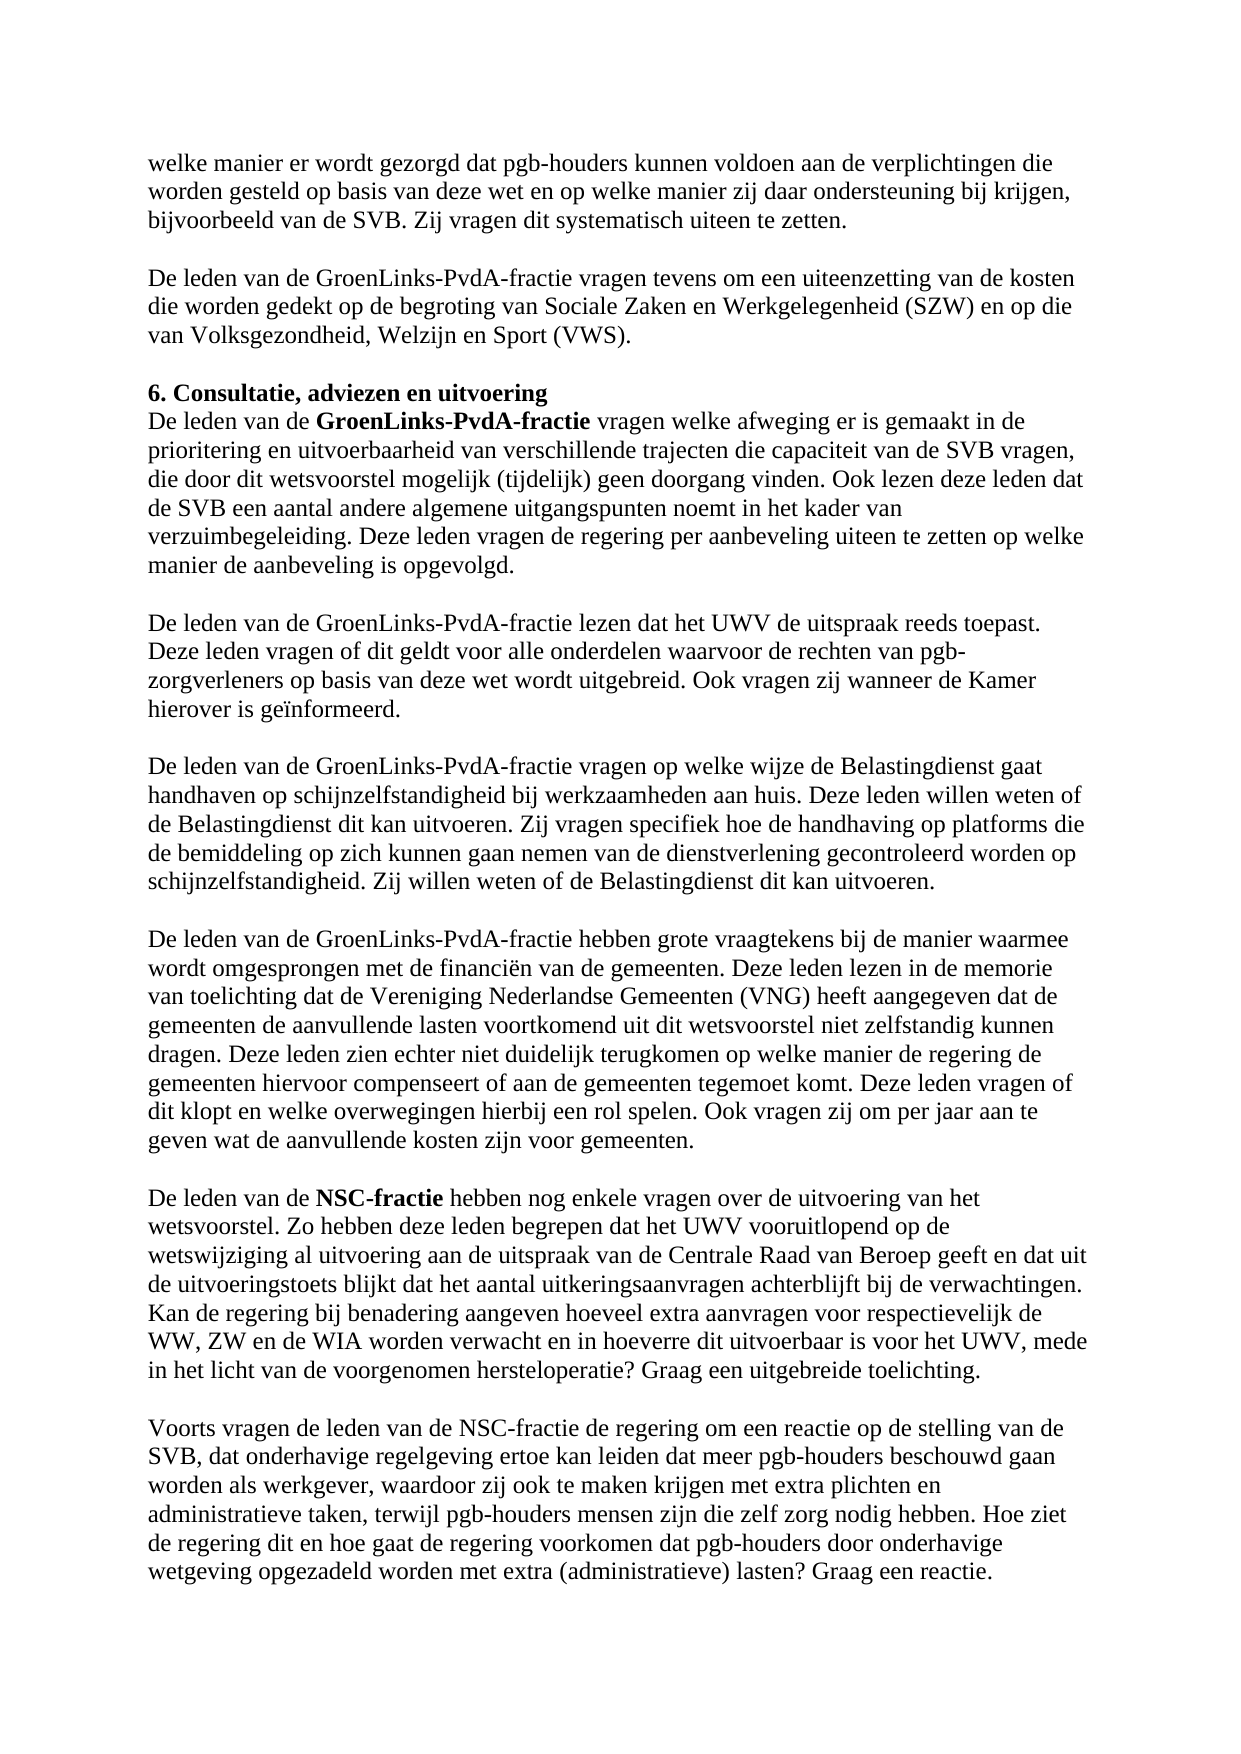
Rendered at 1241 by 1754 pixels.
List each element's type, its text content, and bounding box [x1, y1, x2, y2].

text De leden van de GroenLinks-PvdA-fractie lezen dat het UWV de uitspraak reeds toepast. Deze leden vragen of dit geldt voor alle onderdelen waarvoor de rechten van pgb-zorgverleners op basis van deze wet wordt uitgebreid. Ook vragen zij wanneer de Kamer hierover is geïnformeerd. [148, 608, 1093, 723]
text De leden van de NSC-fractie hebben nog enkele vragen over de uitvoering van het wetsvoorstel. Zo hebben deze leden begrepen dat het UWV vooruitlopend op de wetswijziging al uitvoering aan de uitspraak van de Centrale Raad van Beroep geeft en dat uit de uitvoeringstoets blijkt dat het aantal uitkeringsaanvragen achterblijft bij de verwachtingen. Kan de regering bij benadering aangeven hoeveel extra aanvragen voor respectievelijk de WW, ZW en de WIA worden verwacht en in hoeverre dit uitvoerbaar is voor het UWV, mede in het licht van de voorgenomen hersteloperatie? Graag een uitgebreide toelichting. [148, 1183, 1093, 1384]
text De leden van de GroenLinks-PvdA-fractie vragen welke afweging er is gemaakt in de prioritering en uitvoerbaarheid van verschillende trajecten die capaciteit van de SVB vragen, die door dit wetsvoorstel mogelijk (tijdelijk) geen doorgang vinden. Ook lezen deze leden dat de SVB een aantal andere algemene uitgangspunten noemt in het kader van verzuimbegeleiding. Deze leden vragen de regering per aanbeveling uiteen te zetten op welke manier de aanbeveling is opgevolgd. [148, 406, 1093, 579]
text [148, 148, 1093, 234]
text De leden van de GroenLinks-PvdA-fractie hebben grote vraagtekens bij de manier waarmee wordt omgesprongen met de financiën van de gemeenten. Deze leden lezen in de memorie van toelichting dat de Vereniging Nederlandse Gemeenten (VNG) heeft aangegeven dat de gemeenten de aanvullende lasten voortkomend uit dit wetsvoorstel niet zelfstandig kunnen dragen. Deze leden zien echter niet duidelijk terugkomen op welke manier de regering de gemeenten hiervoor compenseert of aan de gemeenten tegemoet komt. Deze leden vragen of dit klopt en welke overwegingen hierbij een rol spelen. Ook vragen zij om per jaar aan te geven wat de aanvullende kosten zijn voor gemeenten. [148, 924, 1093, 1154]
text De leden van de GroenLinks-PvdA-fractie vragen op welke wijze de Belastingdienst gaat handhaven op schijnzelfstandigheid bij werkzaamheden aan huis. Deze leden willen weten of de Belastingdienst dit kan uitvoeren. Zij vragen specifiek hoe de handhaving op platforms die de bemiddeling op zich kunnen gaan nemen van de dienstverlening gecontroleerd worden op schijnzelfstandigheid. Zij willen weten of de Belastingdienst dit kan uitvoeren. [148, 751, 1093, 895]
text De leden van de GroenLinks-PvdA-fractie vragen tevens om een uiteenzetting van de kosten die worden gedekt op de begroting van Sociale Zaken en Werkgelegenheid (SZW) en op die van Volksgezondheid, Welzijn en Sport (VWS). [148, 263, 1093, 349]
text Voorts vragen de leden van de NSC-fractie de regering om een reactie op de stelling van de SVB, dat onderhavige regelgeving ertoe kan leiden dat meer pgb-houders beschouwd gaan worden als werkgever, waardoor zij ook te maken krijgen met extra plichten en administratieve taken, terwijl pgb-houders mensen zijn die zelf zorg nodig hebben. Hoe ziet de regering dit en hoe gaat de regering voorkomen dat pgb-houders door onderhavige wetgeving opgezadeld worden met extra (administratieve) lasten? Graag een reactie. [148, 1413, 1093, 1585]
text 6. Consultatie, adviezen en uitvoering [148, 378, 1093, 406]
